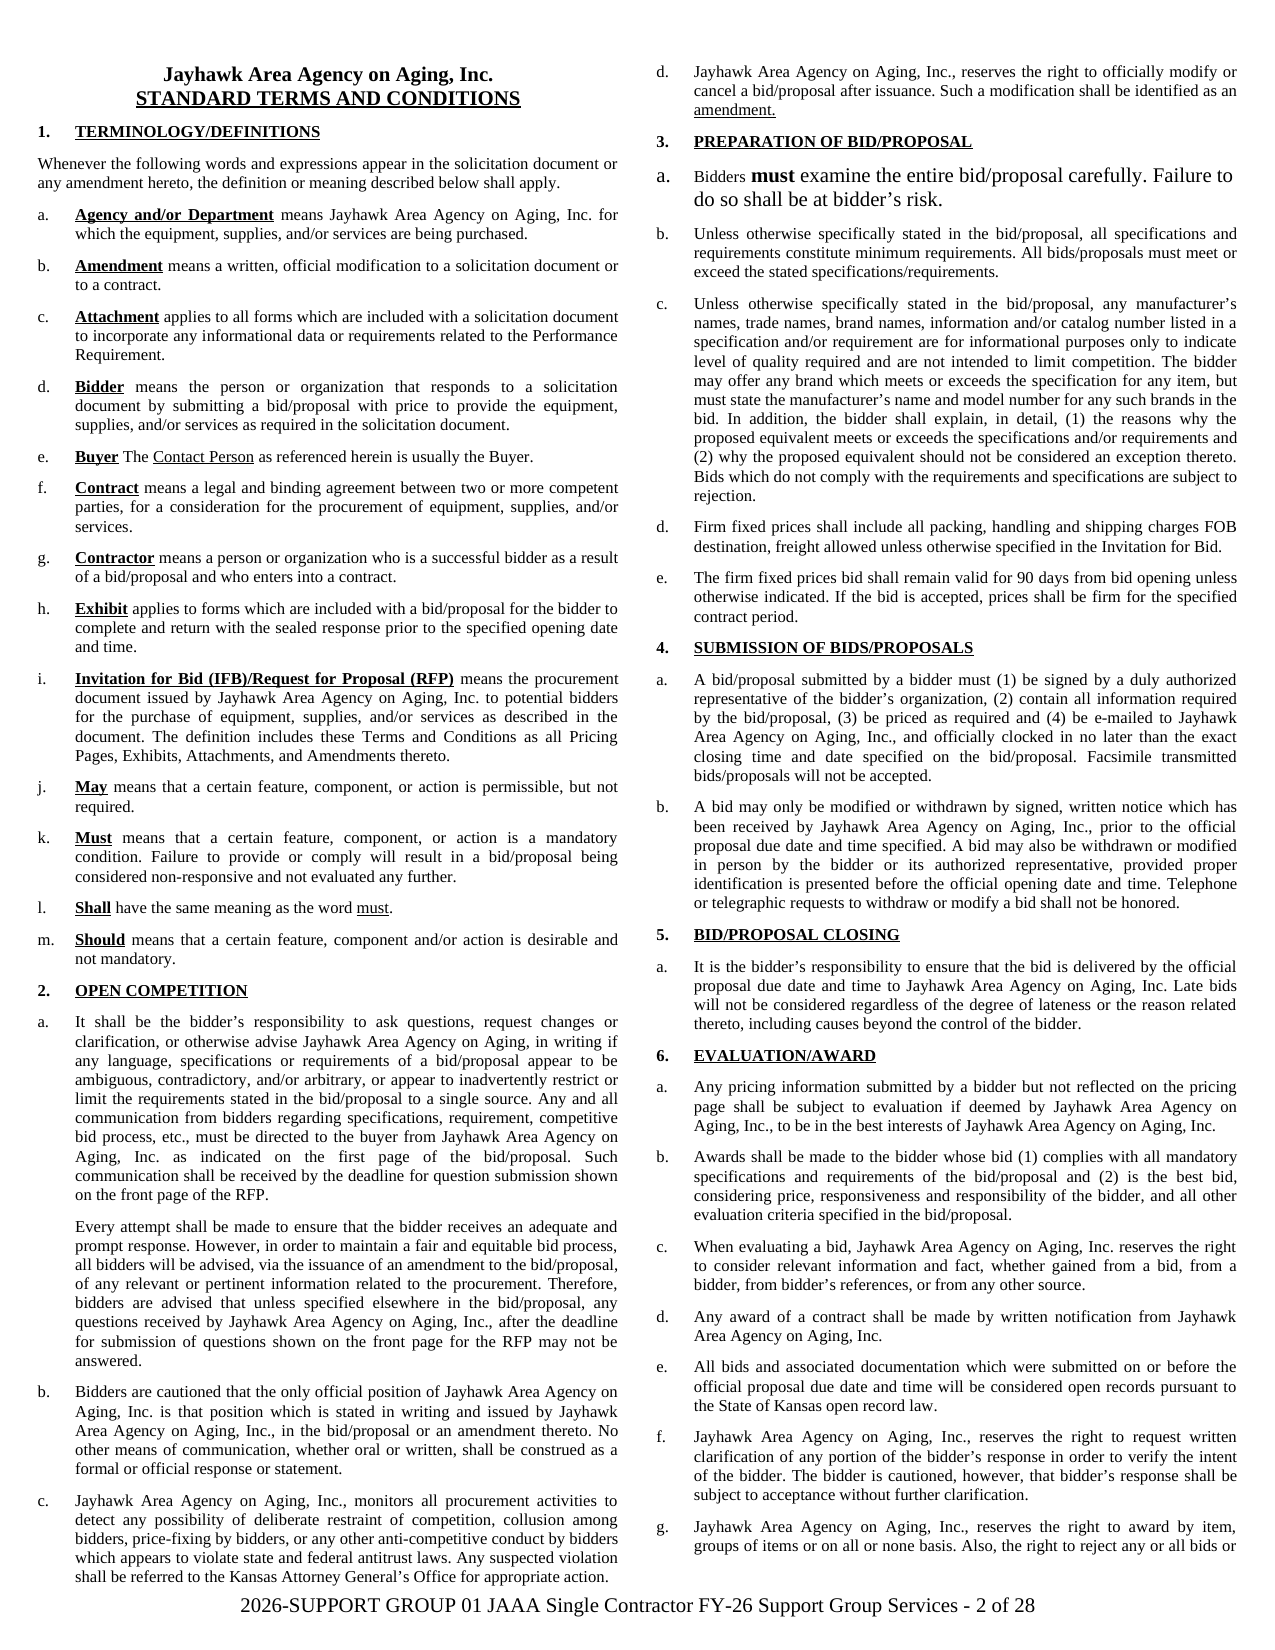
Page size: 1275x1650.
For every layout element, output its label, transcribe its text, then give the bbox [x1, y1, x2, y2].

list Any pricing information submitted by a bidder but not reflected on the pricing page shall be subject to evaluation if deemed by Jayhawk Area Agency on Aging, Inc., to be in the best interests of Jayhawk Area Agency on Aging, Inc. [656, 1077, 1237, 1135]
subtitle Buyer The Contact Person as referenced herein is usually the Buyer. [37, 446, 619, 466]
subtitle Contractor means a person or organization who is a successful bidder as a result of a bid/proposal and who enters into a contract. [37, 548, 619, 586]
list SUBMISSION OF BIDS/PROPOSALS [656, 638, 1237, 657]
list Unless otherwise specifically stated in the bid/proposal, any manufacturer’s names, trade names, brand names, information and/or catalog number listed in a specification and/or requirement are for informational purposes only to indicate level of quality required and are not intended to limit competition. The bidder may offer any brand which meets or exceeds the specification for any item, but must state the manufacturer’s name and model number for any such brands in the bid. In addition, the bidder shall explain, in detail, (1) the reasons why the proposed equivalent meets or exceeds the specifications and/or requirements and (2) why the proposed equivalent should not be considered an exception thereto. Bids which do not comply with the requirements and specifications are subject to rejection. [656, 294, 1237, 505]
subtitle Invitation for Bid (IFB)/Request for Proposal (RFP) means the procurement document issued by Jayhawk Area Agency on Aging, Inc. to potential bidders for the purchase of equipment, supplies, and/or services as described in the document. The definition includes these Terms and Conditions as all Pricing Pages, Exhibits, Attachments, and Amendments thereto. [37, 669, 619, 765]
subtitle Bidder means the person or organization that responds to a solicitation document by submitting a bid/proposal with price to provide the equipment, supplies, and/or services as required in the solicitation document. [37, 376, 619, 434]
subtitle Should means that a certain feature, component and/or action is desirable and not mandatory. [37, 930, 619, 968]
subtitle Contract means a legal and binding agreement between two or more competent parties, for a consideration for the procurement of equipment, supplies, and/or services. [37, 478, 619, 536]
subtitle Shall have the same meaning as the word must. [37, 898, 619, 917]
subtitle Must means that a certain feature, component, or action is a mandatory condition. Failure to provide or comply will result in a bid/proposal being considered non-responsive and not evaluated any further. [37, 828, 619, 886]
list All bids and associated documentation which were submitted on or before the official proposal due date and time will be considered open records pursuant to the State of Kansas open record law. [656, 1357, 1237, 1415]
subtitle Amendment means a written, official modification to a solicitation document or to a contract. [37, 256, 619, 294]
subtitle OPEN COMPETITION [37, 981, 619, 1000]
subtitle May means that a certain feature, component, or action is permissible, but not required. [37, 777, 619, 816]
subtitle It shall be the bidder’s responsibility to ask questions, request changes or clarification, or otherwise advise Jayhawk Area Agency on Aging, in writing if any language, specifications or requirements of a bid/proposal appear to be ambiguous, contradictory, and/or arbitrary, or appear to inadvertently restrict or limit the requirements stated in the bid/proposal to a single source. Any and all communication from bidders regarding specifications, requirement, competitive bid process, etc., must be directed to the buyer from Jayhawk Area Agency on Aging, Inc. as indicated on the first page of the bid/proposal. Such communication shall be received by the deadline for question submission shown on the front page of the RFP. [37, 1012, 619, 1204]
list Bidders are cautioned that the only official position of Jayhawk Area Agency on Aging, Inc. is that position which is stated in writing and issued by Jayhawk Area Agency on Aging, Inc., in the bid/proposal or an amendment thereto. No other means of communication, whether oral or written, shall be construed as a formal or official response or statement. [37, 1382, 619, 1478]
list TERMINOLOGY/DEFINITIONS [37, 122, 619, 141]
list Jayhawk Area Agency on Aging, Inc., reserves the right to request written clarification of any portion of the bidder’s response in order to verify the intent of the bidder. The bidder is cautioned, however, that bidder’s response shall be subject to acceptance without further clarification. [656, 1427, 1237, 1504]
list Jayhawk Area Agency on Aging, Inc., reserves the right to officially modify or cancel a bid/proposal after issuance. Such a modification shall be identified as an amendment. [656, 62, 1237, 119]
list BID/PROPOSAL CLOSING [656, 925, 1237, 944]
text Jayhawk Area Agency on Aging, Inc. [37, 62, 619, 86]
list Jayhawk Area Agency on Aging, Inc., monitors all procurement activities to detect any possibility of deliberate restraint of competition, collusion among bidders, price-fixing by bidders, or any other anti-competitive conduct by bidders which appears to violate state and federal antitrust laws. Any suspected violation shall be referred to the Kansas Attorney General’s Office for appropriate action. [37, 1491, 619, 1586]
list A bid may only be modified or withdrawn by signed, written notice which has been received by Jayhawk Area Agency on Aging, Inc., prior to the official proposal due date and time specified. A bid may also be withdrawn or modified in person by the bidder or its authorized representative, provided proper identification is presented before the official opening date and time. Telephone or telegraphic requests to withdraw or modify a bid shall not be honored. [656, 797, 1237, 912]
list A bid/proposal submitted by a bidder must (1) be signed by a duly authorized representative of the bidder’s organization, (2) contain all information required by the bid/proposal, (3) be priced as required and (4) be e-mailed to Jayhawk Area Agency on Aging, Inc., and officially clocked in no later than the exact closing time and date specified on the bid/proposal. Facsimile transmitted bids/proposals will not be accepted. [656, 670, 1237, 785]
list EVALUATION/AWARD [656, 1046, 1237, 1065]
list PREPARATION OF BID/PROPOSAL [656, 132, 1237, 151]
list Awards shall be made to the bidder whose bid (1) complies with all mandatory specifications and requirements of the bid/proposal and (2) is the best bid, considering price, responsiveness and responsibility of the bidder, and all other evaluation criteria specified in the bid/proposal. [656, 1147, 1237, 1224]
list When evaluating a bid, Jayhawk Area Agency on Aging, Inc. reserves the right to consider relevant information and fact, whether gained from a bid, from a bidder, from bidder’s references, or from any other source. [656, 1236, 1237, 1294]
subtitle Attachment applies to all forms which are included with a solicitation document to incorporate any informational data or requirements related to the Performance Requirement. [37, 306, 619, 364]
list Bidders must examine the entire bid/proposal carefully. Failure to do so shall be at bidder’s risk. [656, 163, 1237, 211]
subtitle Every attempt shall be made to ensure that the bidder receives an adequate and prompt response. However, in order to maintain a fair and equitable bid process, all bidders will be advised, via the issuance of an amendment to the bid/proposal, of any relevant or pertinent information related to the procurement. Therefore, bidders are advised that unless specified elsewhere in the bid/proposal, any questions received by Jayhawk Area Agency on Aging, Inc., after the deadline for submission of questions shown on the front page for the RFP may not be answered. [75, 1216, 619, 1370]
list Firm fixed prices shall include all packing, handling and shipping charges FOB destination, freight allowed unless otherwise specified in the Invitation for Bid. [656, 517, 1237, 556]
text Whenever the following words and expressions appear in the solicitation document or any amendment hereto, the definition or meaning described below shall apply. [37, 154, 619, 192]
subtitle Agency and/or Department means Jayhawk Area Agency on Aging, Inc. for which the equipment, supplies, and/or services are being purchased. [37, 205, 619, 243]
list The firm fixed prices bid shall remain valid for 90 days from bid opening unless otherwise indicated. If the bid is accepted, prices shall be firm for the specified contract period. [656, 568, 1237, 626]
list Any award of a contract shall be made by written notification from Jayhawk Area Agency on Aging, Inc. [656, 1306, 1237, 1345]
text STANDARD TERMS AND CONDITIONS [37, 86, 619, 110]
list Unless otherwise specifically stated in the bid/proposal, all specifications and requirements constitute minimum requirements. All bids/proposals must meet or exceed the stated specifications/requirements. [656, 224, 1237, 281]
list It is the bidder’s responsibility to ensure that the bid is delivered by the official proposal due date and time to Jayhawk Area Agency on Aging, Inc. Late bids will not be considered regardless of the degree of lateness or the reason related thereto, including causes beyond the control of the bidder. [656, 956, 1237, 1033]
subtitle Exhibit applies to forms which are included with a bid/proposal for the bidder to complete and return with the sealed response prior to the specified opening date and time. [37, 599, 619, 656]
